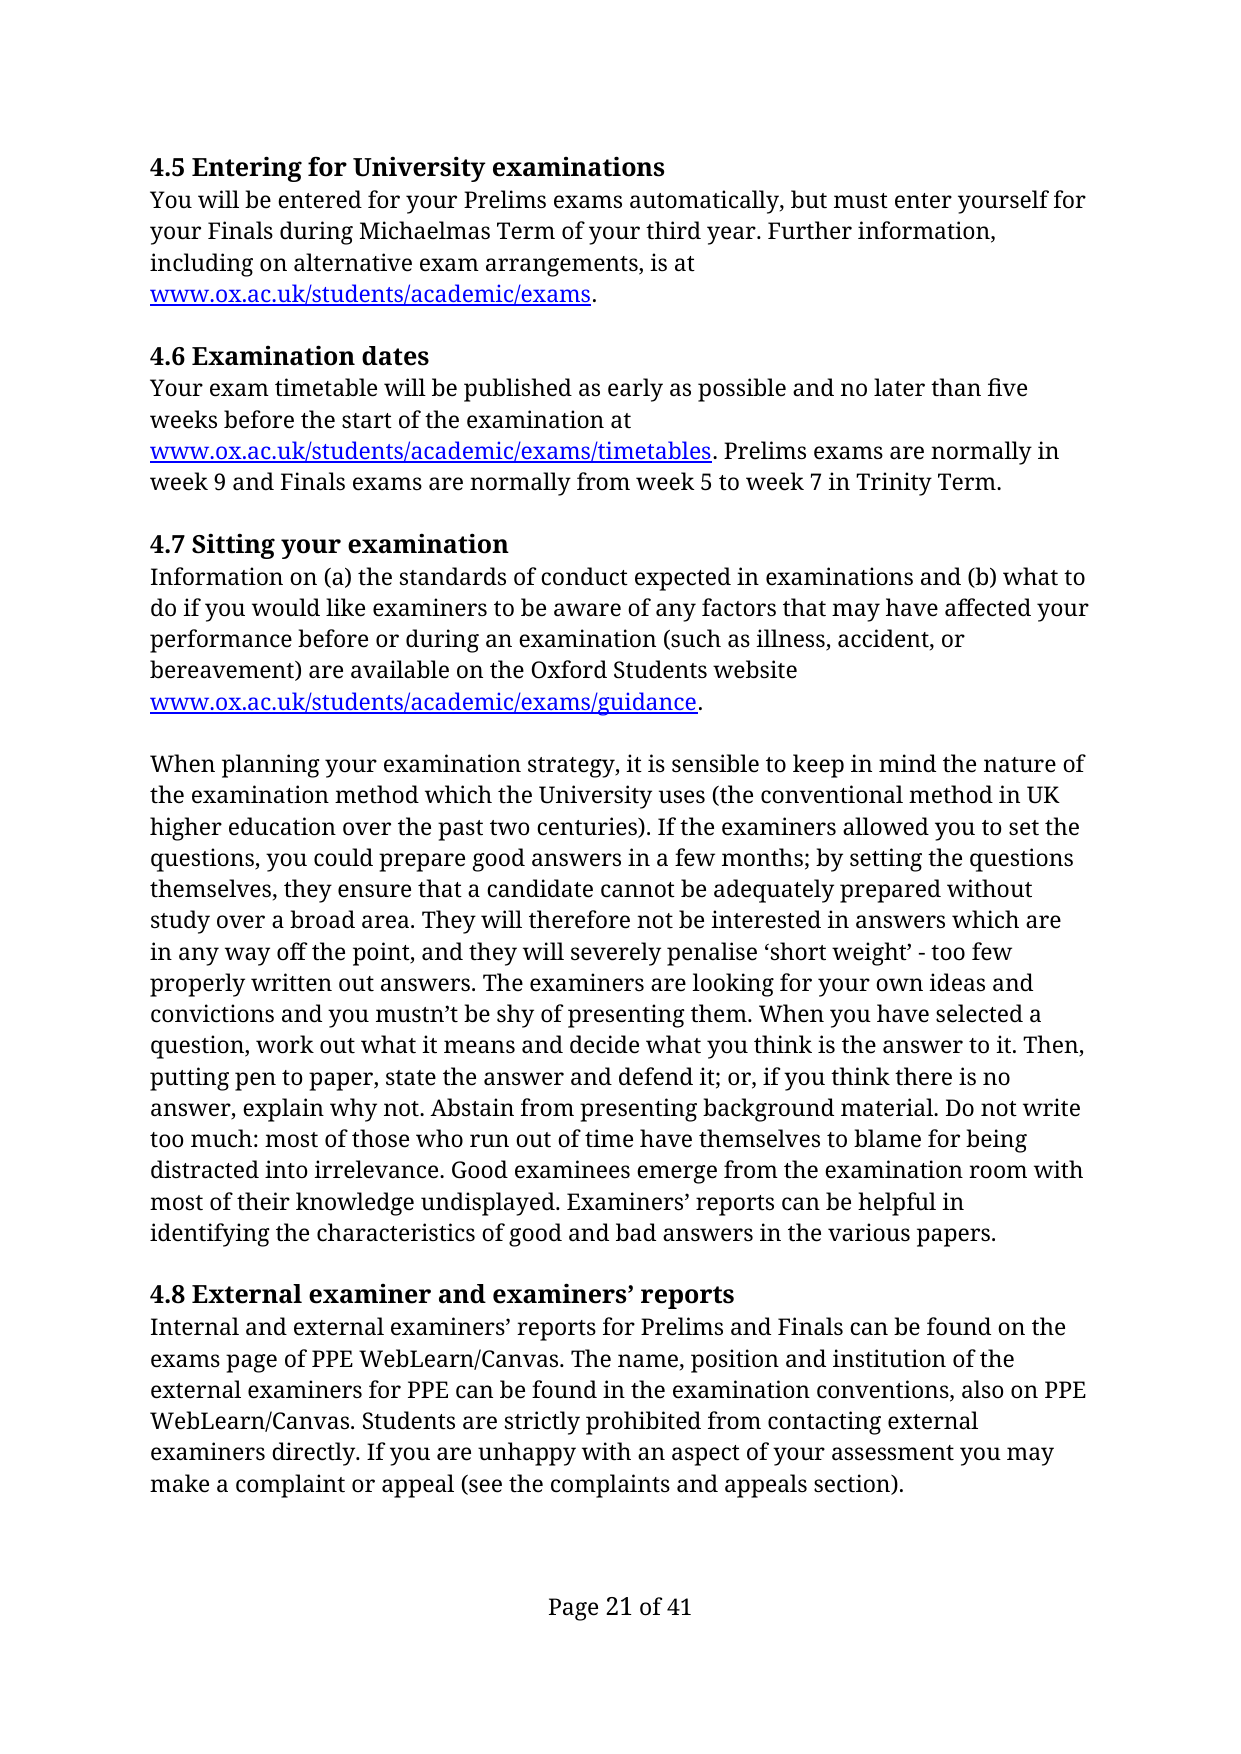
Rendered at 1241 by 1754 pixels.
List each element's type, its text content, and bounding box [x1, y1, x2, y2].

text When planning your examination strategy, it is sensible to keep in mind the nature of the examination method which the University uses (the conventional method in UK higher education over the past two centuries). If the examiners allowed you to set the questions, you could prepare good answers in a few months; by setting the questions themselves, they ensure that a candidate cannot be adequately prepared without study over a broad area. They will therefore not be interested in answers which are in any way off the point, and they will severely penalise ‘short weight’ - too few properly written out answers. The examiners are looking for your own ideas and convictions and you mustn’t be shy of presenting them. When you have selected a question, work out what it means and decide what you think is the answer to it. Then, putting pen to paper, state the answer and defend it; or, if you think there is no answer, explain why not. Abstain from presenting background material. Do not write too much: most of those who run out of time have themselves to blame for being distracted into irrelevance. Good examinees emerge from the examination room with most of their knowledge undisplayed. Examiners’ reports can be helpful in identifying the characteristics of good and bad answers in the various papers. [150, 748, 1090, 1248]
text You will be entered for your Prelims exams automatically, but must enter yourself for your Finals during Michaelmas Term of your third year. Further information, including on alternative exam arrangements, is at www.ox.ac.uk/students/academic/exams. [150, 184, 1090, 309]
subtitle 4.8 External examiner and examiners’ reports [150, 1277, 1090, 1311]
subtitle 4.5 Entering for University examinations [150, 150, 1090, 184]
subtitle 4.6 Examination dates [150, 338, 1090, 372]
text Information on (a) the standards of conduct expected in examinations and (b) what to do if you would like examiners to be aware of any factors that may have affected your performance before or during an examination (such as illness, accident, or bereavement) are available on the Oxford Students website www.ox.ac.uk/students/academic/exams/guidance. [150, 561, 1090, 717]
text Your exam timetable will be published as early as possible and no later than five weeks before the start of the examination at www.ox.ac.uk/students/academic/exams/timetables. Prelims exams are normally in week 9 and Finals exams are normally from week 5 to week 7 in Trinity Term. [150, 372, 1090, 497]
text Internal and external examiners’ reports for Prelims and Finals can be found on the exams page of PPE WebLearn/Canvas. The name, position and institution of the external examiners for PPE can be found in the examination conventions, also on PPE WebLearn/Canvas. Students are strictly prohibited from contacting external examiners directly. If you are unhappy with an aspect of your assessment you may make a complaint or appeal (see the complaints and appeals section). [150, 1311, 1090, 1499]
subtitle 4.7 Sitting your examination [150, 526, 1090, 561]
